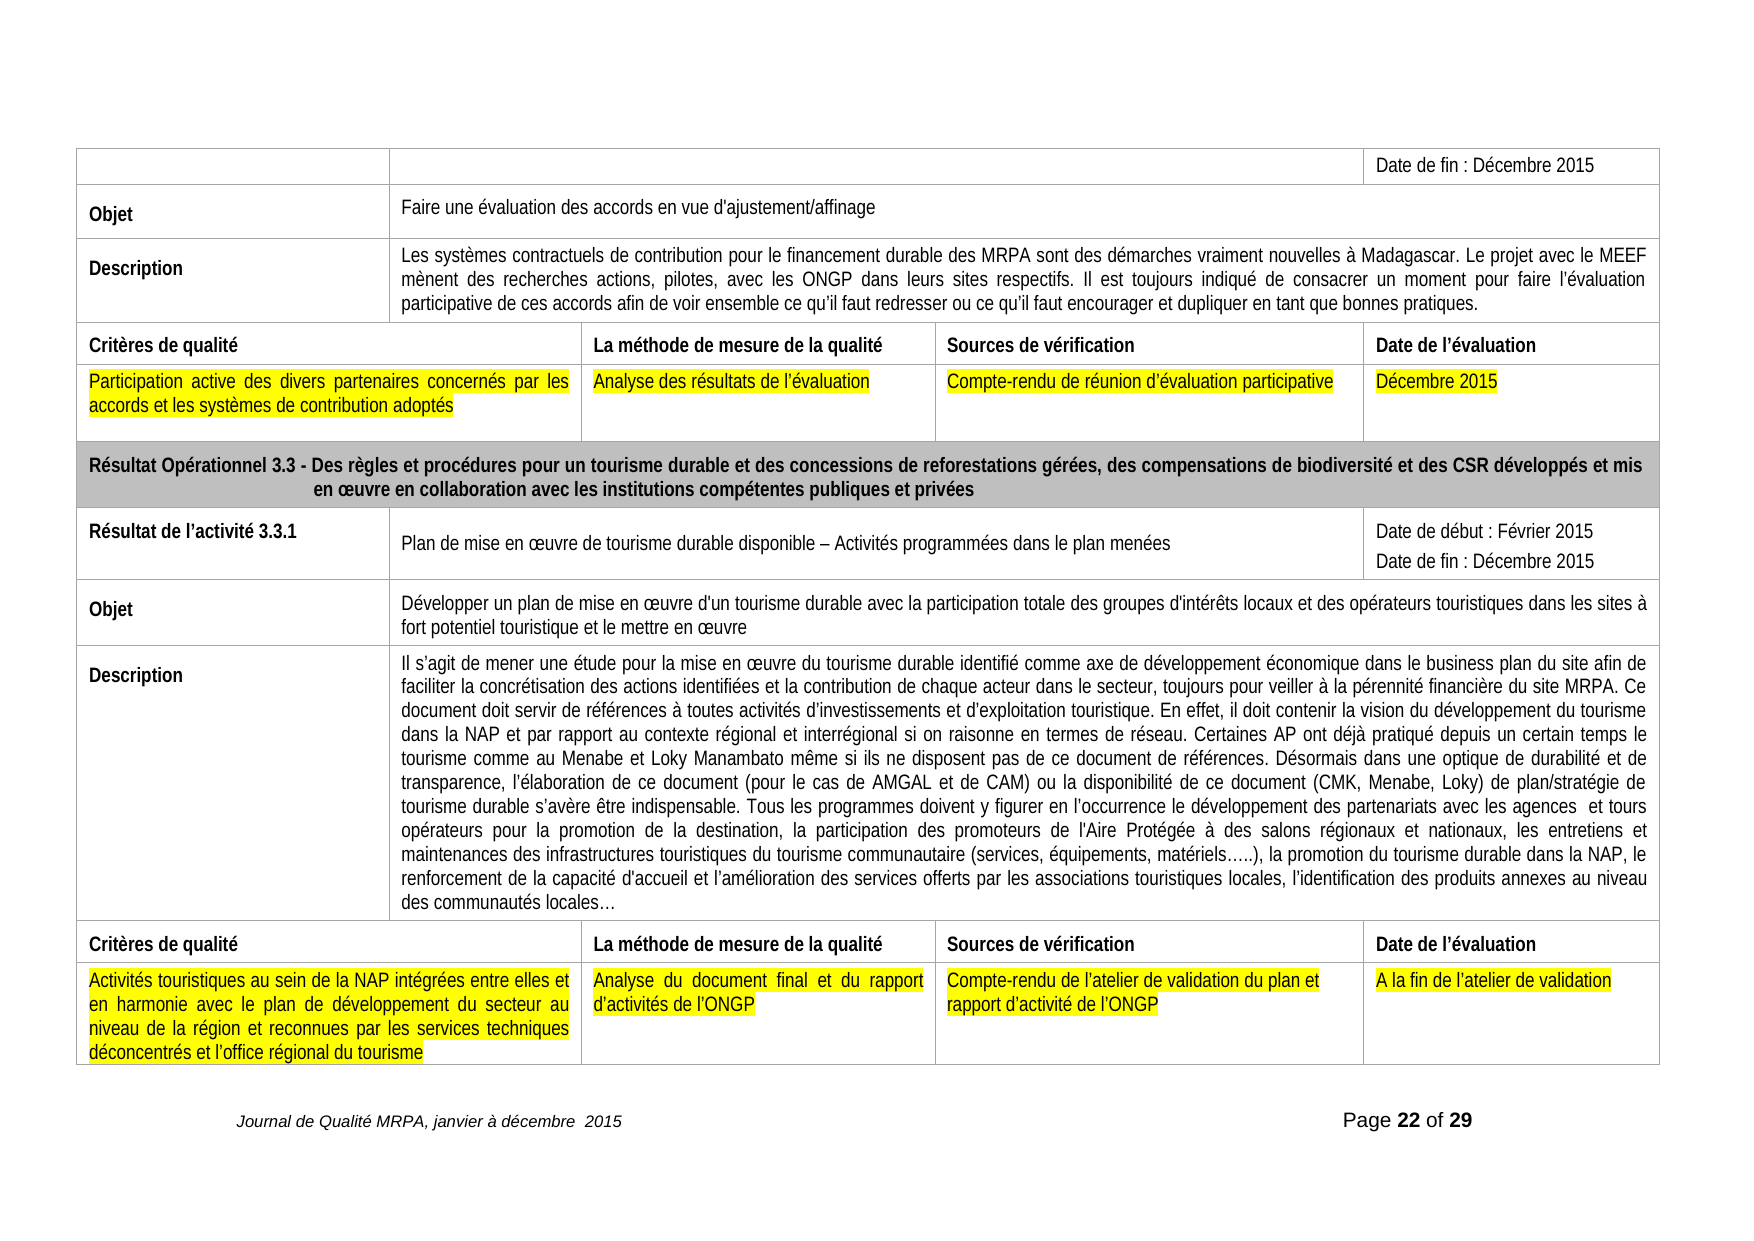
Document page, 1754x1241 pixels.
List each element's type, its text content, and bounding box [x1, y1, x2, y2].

table_cell Plan de mise en œuvre de tourisme durable disponible – Activités programmées dans le plan menées [390, 508, 1363, 579]
table_cell Compte-rendu de réunion d’évaluation participative [936, 365, 1363, 441]
table_cell La méthode de mesure de la qualité [582, 921, 935, 962]
table_cell Participation active des divers partenaires concernés par les accords et les systèmes de contribution adoptés [77, 365, 581, 441]
table_cell Analyse des résultats de l’évaluation [582, 365, 935, 441]
table_cell Date de début : Février 2015 Date de fin : Décembre 2015 [1364, 508, 1659, 579]
table_cell Date de l’évaluation [1364, 921, 1659, 962]
table_cell Objet [77, 580, 389, 645]
table_cell Il s’agit de mener une étude pour la mise en œuvre du tourisme durable identifié comme axe de développement économique dans le business plan du site afin de faciliter la concrétisation des actions identifiées et la contribution de chaque acteur dans le secteur, toujours pour veiller à la pérennité financière du site MRPA. Ce document doit servir de références à toutes activités d’investissements et d’exploitation touristique. En effet, il doit contenir la vision du développement du tourisme dans la NAP et par rapport au contexte régional et interrégional si on raisonne en termes de réseau. Certaines AP ont déjà pratiqué depuis un certain temps le tourisme comme au Menabe et Loky Manambato même si ils ne disposent pas de ce document de références. Désormais dans une optique de durabilité et de transparence, l’élaboration de ce document (pour le cas de AMGAL et de CAM) ou la disponibilité de ce document (CMK, Menabe, Loky) de plan/stratégie de tourisme durable s’avère être indispensable. Tous les programmes doivent y figurer en l’occurrence le développement des partenariats avec les agences et tours opérateurs pour la promotion de la destination, la participation des promoteurs de l'Aire Protégée à des salons régionaux et nationaux, les entretiens et maintenances des infrastructures touristiques du tourisme communautaire (services, équipements, matériels…..), la promotion du tourisme durable dans la NAP, le renforcement de la capacité d'accueil et l’amélioration des services offerts par les associations touristiques locales, l’identification des produits annexes au niveau des communautés locales… [390, 646, 1659, 920]
table_cell Résultat de l’activité 3.3.1 [77, 508, 389, 579]
table_cell La méthode de mesure de la qualité [582, 323, 935, 363]
table_cell Développer un plan de mise en œuvre d'un tourisme durable avec la participation totale des groupes d'intérêts locaux et des opérateurs touristiques dans les sites à fort potentiel touristique et le mettre en œuvre [390, 580, 1659, 645]
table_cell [77, 149, 389, 183]
table_cell Description [77, 646, 389, 920]
table_cell Activités touristiques au sein de la NAP intégrées entre elles et en harmonie avec le plan de développement du secteur au niveau de la région et reconnues par les services techniques déconcentrés et l’office régional du tourisme [77, 963, 581, 1064]
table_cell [390, 149, 1363, 183]
table_cell Sources de vérification [936, 921, 1363, 962]
table_cell Les systèmes contractuels de contribution pour le financement durable des MRPA sont des démarches vraiment nouvelles à Madagascar. Le projet avec le MEEF mènent des recherches actions, pilotes, avec les ONGP dans leurs sites respectifs. Il est toujours indiqué de consacrer un moment pour faire l’évaluation participative de ces accords afin de voir ensemble ce qu’il faut redresser ou ce qu’il faut encourager et dupliquer en tant que bonnes pratiques. [390, 239, 1659, 322]
table_cell Date de l’évaluation [1364, 323, 1659, 363]
table_cell Compte-rendu de l’atelier de validation du plan et rapport d’activité de l’ONGP [936, 963, 1363, 1064]
table_cell Faire une évaluation des accords en vue d'ajustement/affinage [390, 185, 1659, 238]
table_cell A la fin de l’atelier de validation [1364, 963, 1659, 1064]
table_cell Critères de qualité [77, 921, 581, 962]
table_cell Description [77, 239, 389, 322]
table_cell Objet [77, 185, 389, 238]
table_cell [1364, 149, 1659, 183]
table_cell Résultat Opérationnel 3.3 - Des règles et procédures pour un tourisme durable et des concessions de reforestations gérées, des compensations de biodiversité et des CSR développés et mis en œuvre en collaboration avec les institutions compétentes publiques et privées [77, 442, 1659, 507]
table_cell Analyse du document final et du rapport d’activités de l’ONGP [582, 963, 935, 1064]
table_cell Critères de qualité [77, 323, 581, 363]
table_cell Sources de vérification [936, 323, 1363, 363]
table_cell Décembre 2015 [1364, 365, 1659, 441]
